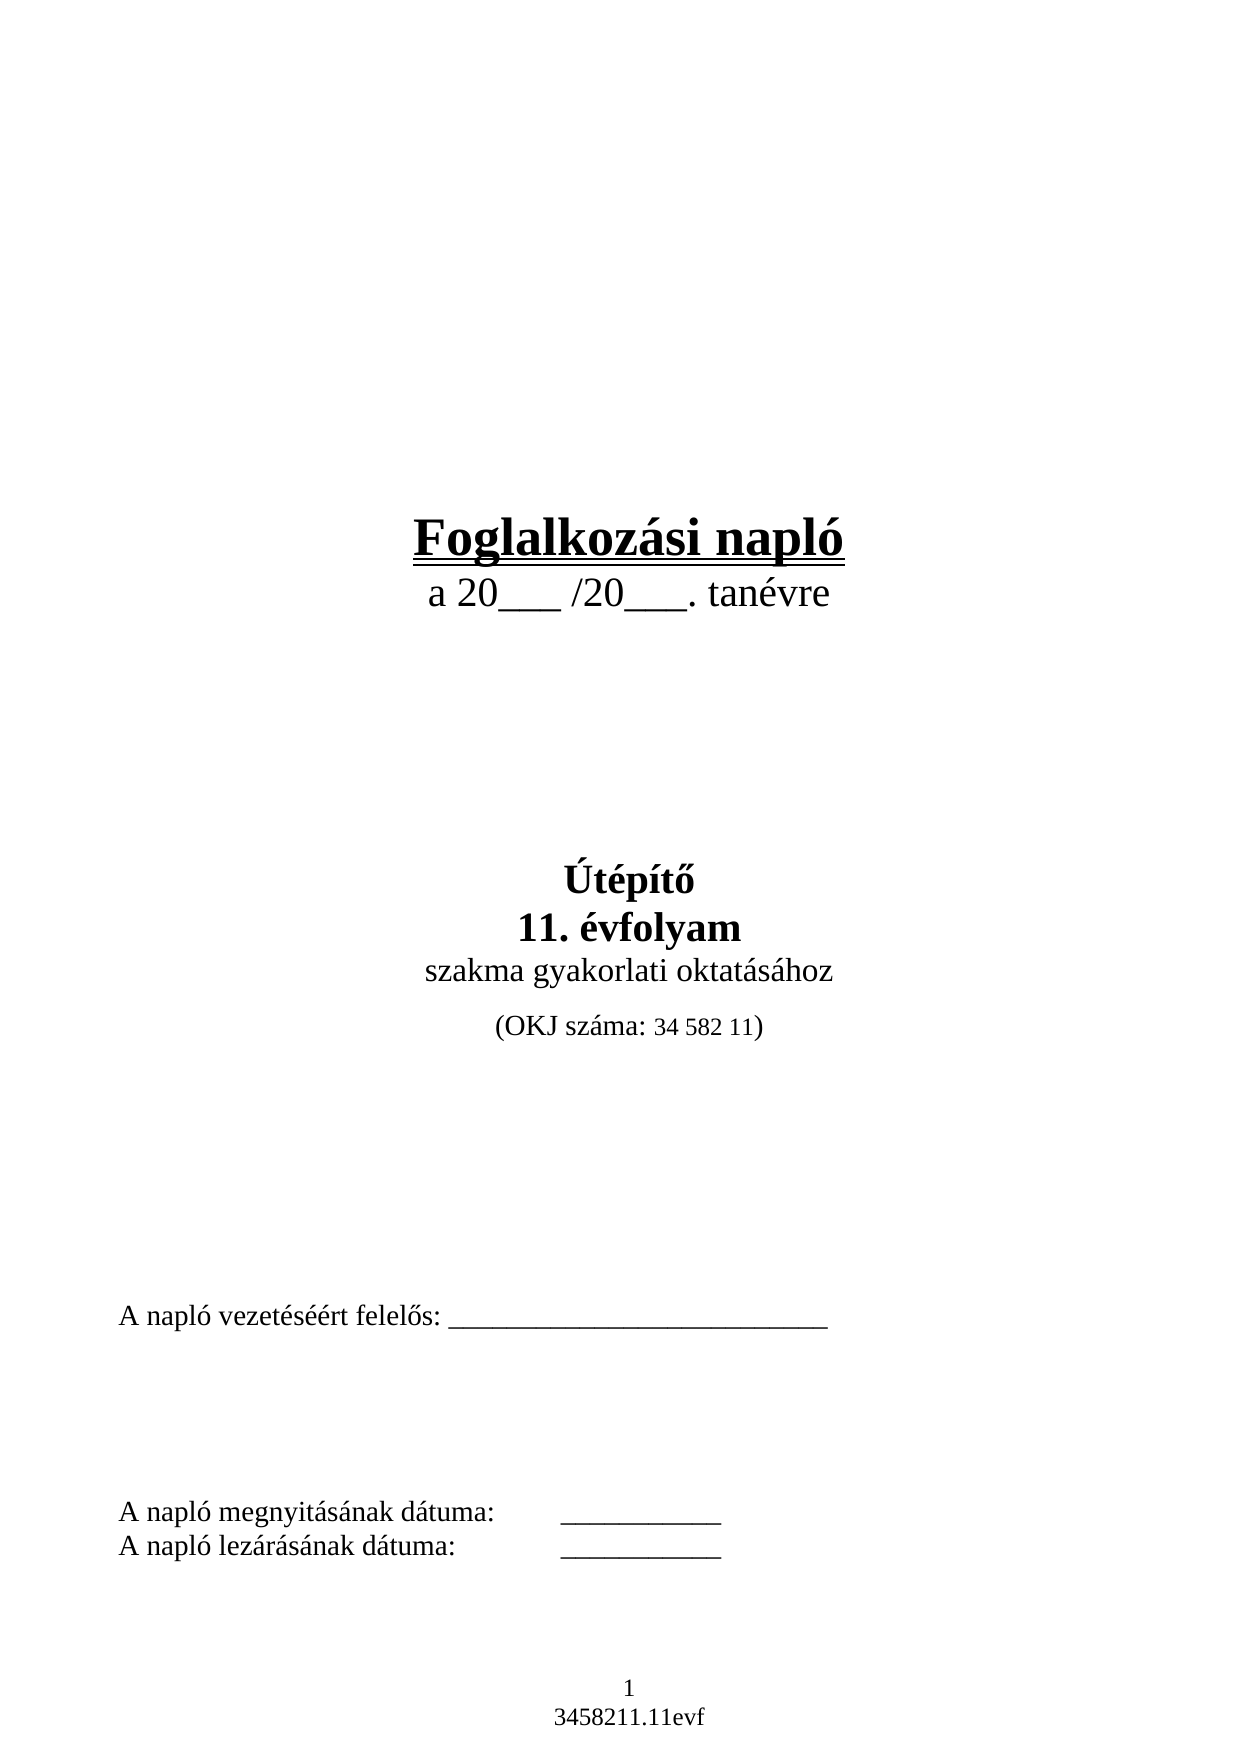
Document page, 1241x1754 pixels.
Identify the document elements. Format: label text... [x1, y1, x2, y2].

text A napló megnyitásának dátuma: ___________ [118, 1494, 1140, 1528]
text a 20___ /20___. tanévre [118, 567, 1140, 615]
subtitle Foglalkozási napló [118, 505, 1140, 567]
subtitle A napló vezetéséért felelős: __________________________ [118, 1298, 1140, 1332]
text 11. évfolyam [118, 903, 1140, 951]
text (OKJ száma: 34 582 11) [118, 1008, 1140, 1042]
text szakma gyakorlati oktatásához [118, 951, 1140, 989]
text Útépítő [118, 855, 1140, 903]
text A napló lezárásának dátuma: ___________ [118, 1528, 1140, 1562]
